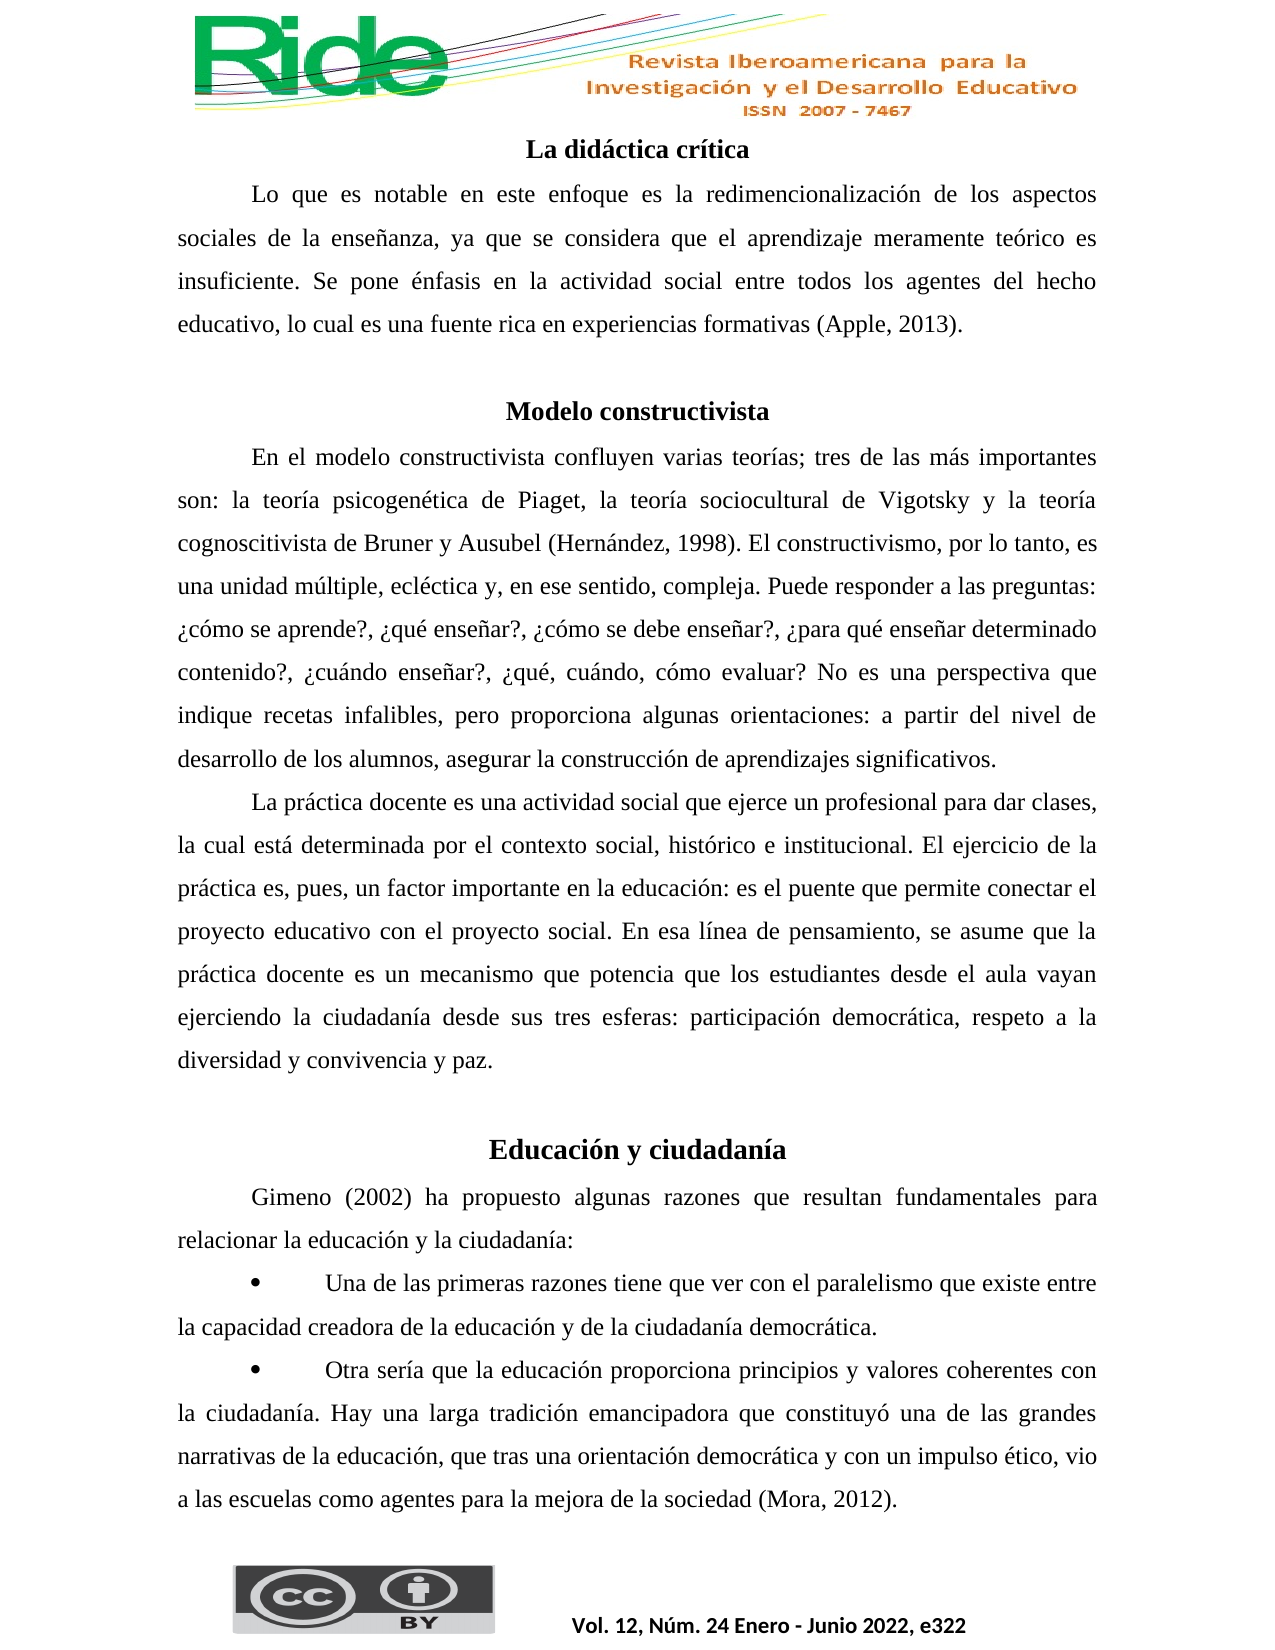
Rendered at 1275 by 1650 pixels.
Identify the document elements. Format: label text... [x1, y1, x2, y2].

text Educación y ciudadanía [177, 1132, 1098, 1165]
text La práctica docente es una actividad social que ejerce un profesional para dar clases, la cual está determinada por el contexto social, histórico e institucional. El ejercicio de la práctica es, pues, un factor importante en la educación: es el puente que permite conectar el proyecto educativo con el proyecto social. En esa línea de pensamiento, se asume que la práctica docente es un mecanismo que potencia que los estudiantes desde el aula vayan ejerciendo la ciudadanía desde sus tres esferas: participación democrática, respeto a la diversidad y convivencia y paz. [177, 787, 1098, 1074]
text Lo que es notable en este enfoque es la redimencionalización de los aspectos sociales de la enseñanza, ya que se considera que el aprendizaje meramente teórico es insuficiente. Se pone énfasis en la actividad social entre todos los agentes del hecho educativo, lo cual es una fuente rica en experiencias formativas (Apple, 2013). [177, 179, 1098, 338]
list Otra sería que la educación proporciona principios y valores coherentes con la ciudadanía. Hay una larga tradición emancipadora que constituyó una de las grandes narrativas de la educación, que tras una orientación democrática y con un impulso ético, vio a las escuelas como agentes para la mejora de la sociedad (Mora, 2012). [177, 1355, 1098, 1513]
text Modelo constructivista [177, 395, 1098, 426]
text En el modelo constructivista confluyen varias teorías; tres de las más importantes son: la teoría psicogenética de Piaget, la teoría sociocultural de Vigotsky y la teoría cognoscitivista de Bruner y Ausubel (Hernández, 1998). El constructivismo, por lo tanto, es una unidad múltiple, ecléctica y, en ese sentido, compleja. Puede responder a las preguntas: ¿cómo se aprende?, ¿qué enseñar?, ¿cómo se debe enseñar?, ¿para qué enseñar determinado contenido?, ¿cuándo enseñar?, ¿qué, cuándo, cómo evaluar? No es una perspectiva que indique recetas infalibles, pero proporciona algunas orientaciones: a partir del nivel de desarrollo de los alumnos, asegurar la construcción de aprendizajes significativos. [177, 442, 1098, 772]
picture [232, 1565, 496, 1634]
list Una de las primeras razones tiene que ver con el paralelismo que existe entre la capacidad creadora de la educación y de la ciudadanía democrática. [177, 1268, 1098, 1340]
text La didáctica crítica [177, 133, 1098, 164]
text Gimeno (2002) ha propuesto algunas razones que resultan fundamentales para relacionar la educación y la ciudadanía: [177, 1182, 1098, 1254]
picture [194, 14, 1081, 119]
